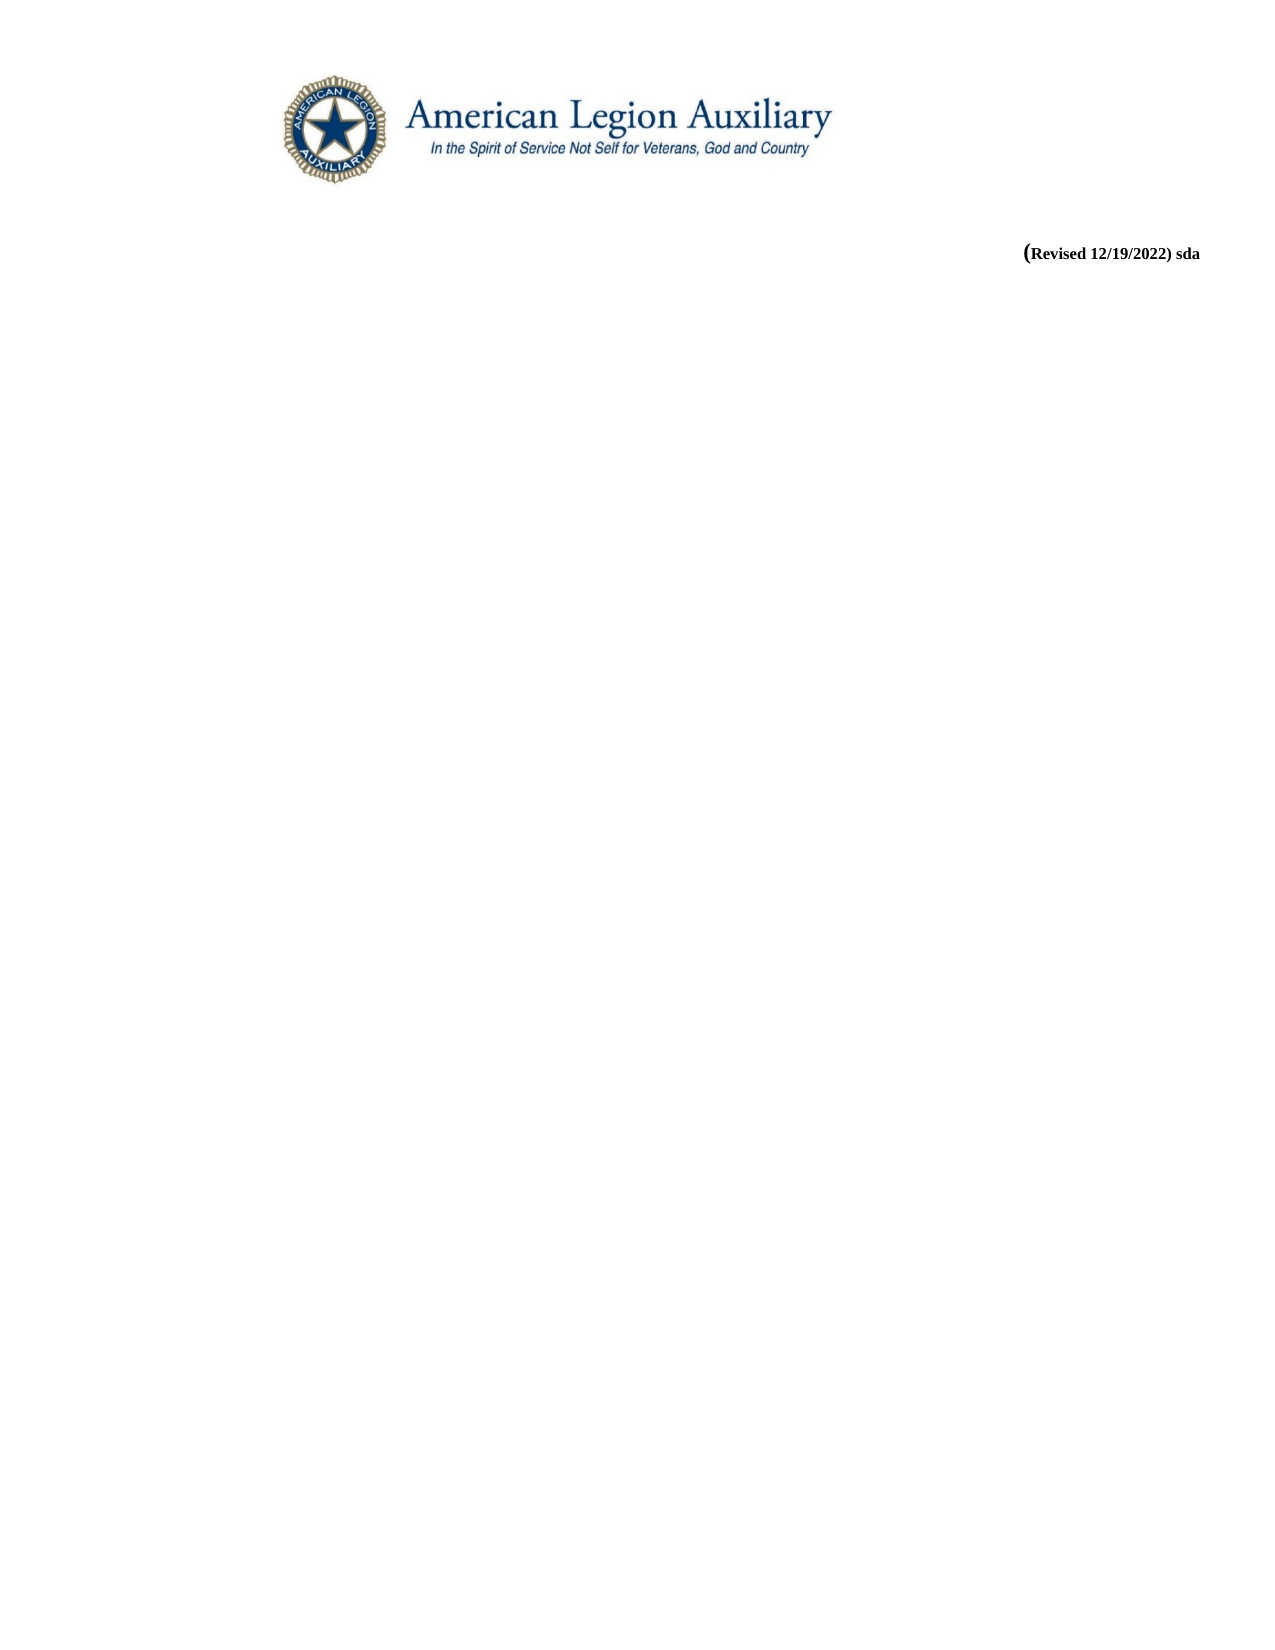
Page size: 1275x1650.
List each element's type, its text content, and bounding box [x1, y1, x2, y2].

picture [243, 75, 874, 186]
text (Revised 12/19/2022) sda [75, 238, 1200, 264]
